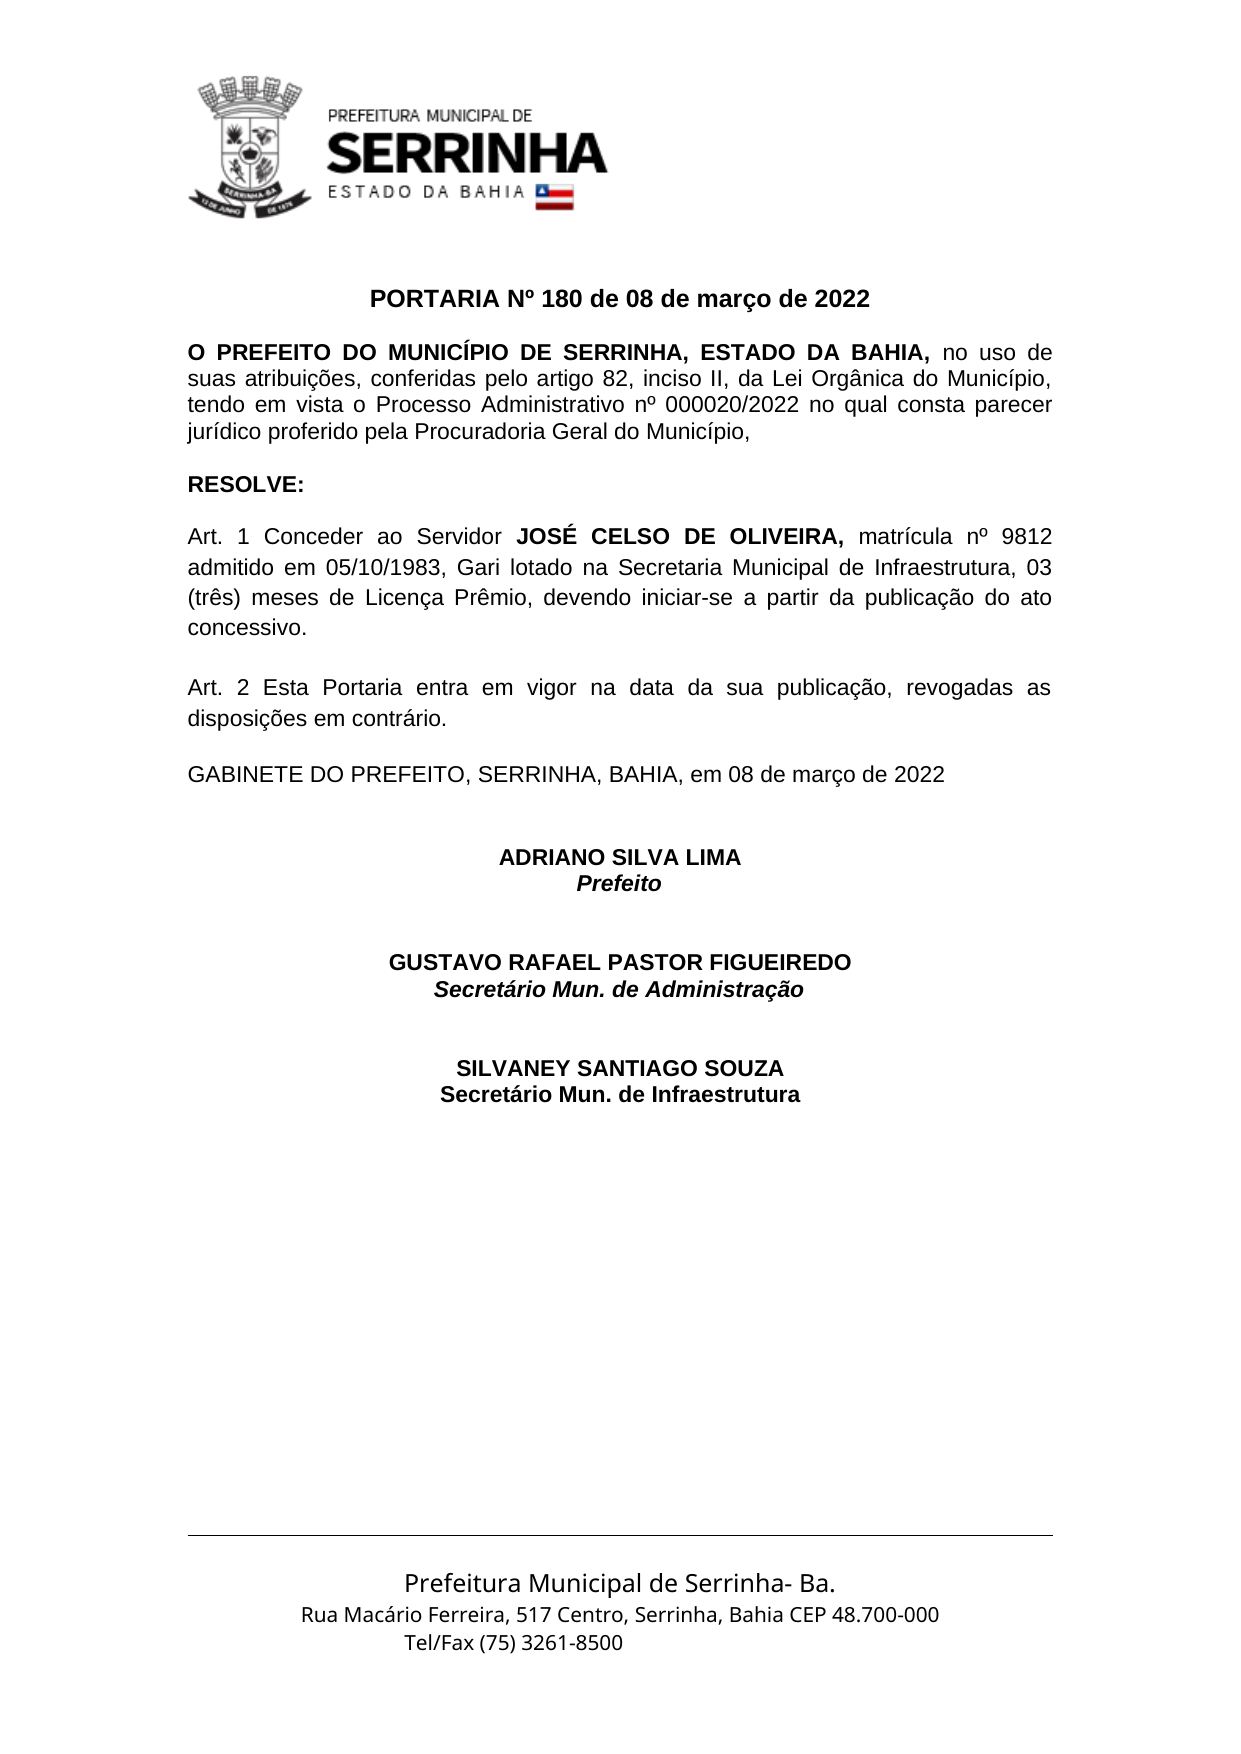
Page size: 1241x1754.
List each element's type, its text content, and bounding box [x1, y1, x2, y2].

text Art. 1 Conceder ao Servidor JOSÉ CELSO DE OLIVEIRA, matrícula nº 9812 admitido em 05/10/1983, Gari lotado na Secretaria Municipal de Infraestrutura, 03 (três) meses de Licença Prêmio, devendo iniciar-se a partir da publicação do ato concessivo. [187, 523, 1053, 640]
text Prefeito [187, 870, 1053, 897]
text Art. 2 Esta Portaria entra em vigor na data da sua publicação, revogadas as disposições em contrário. [187, 674, 1053, 731]
text GABINETE DO PREFEITO, SERRINHA, BAHIA, em 08 de março de 2022 [187, 761, 1053, 787]
text GUSTAVO RAFAEL PASTOR FIGUEIREDO [187, 949, 1053, 976]
text Secretário Mun. de Infraestrutura [187, 1081, 1053, 1107]
text O PREFEITO DO MUNICÍPIO DE SERRINHA, ESTADO DA BAHIA, no uso de suas atribuições, conferidas pelo artigo 82, inciso II, da Lei Orgânica do Município, tendo em vista o Processo Administrativo nº 000020/2022 no qual consta parecer jurídico proferido pela Procuradoria Geral do Município, [187, 339, 1053, 444]
picture [187, 73, 609, 222]
text ADRIANO SILVA LIMA [187, 844, 1053, 870]
text SILVANEY SANTIAGO SOUZA [187, 1055, 1053, 1081]
text RESOLVE: [187, 471, 1053, 497]
text PORTARIA Nº 180 de 08 de março de 2022 [187, 284, 1053, 312]
text Secretário Mun. de Administração [187, 976, 1053, 1002]
